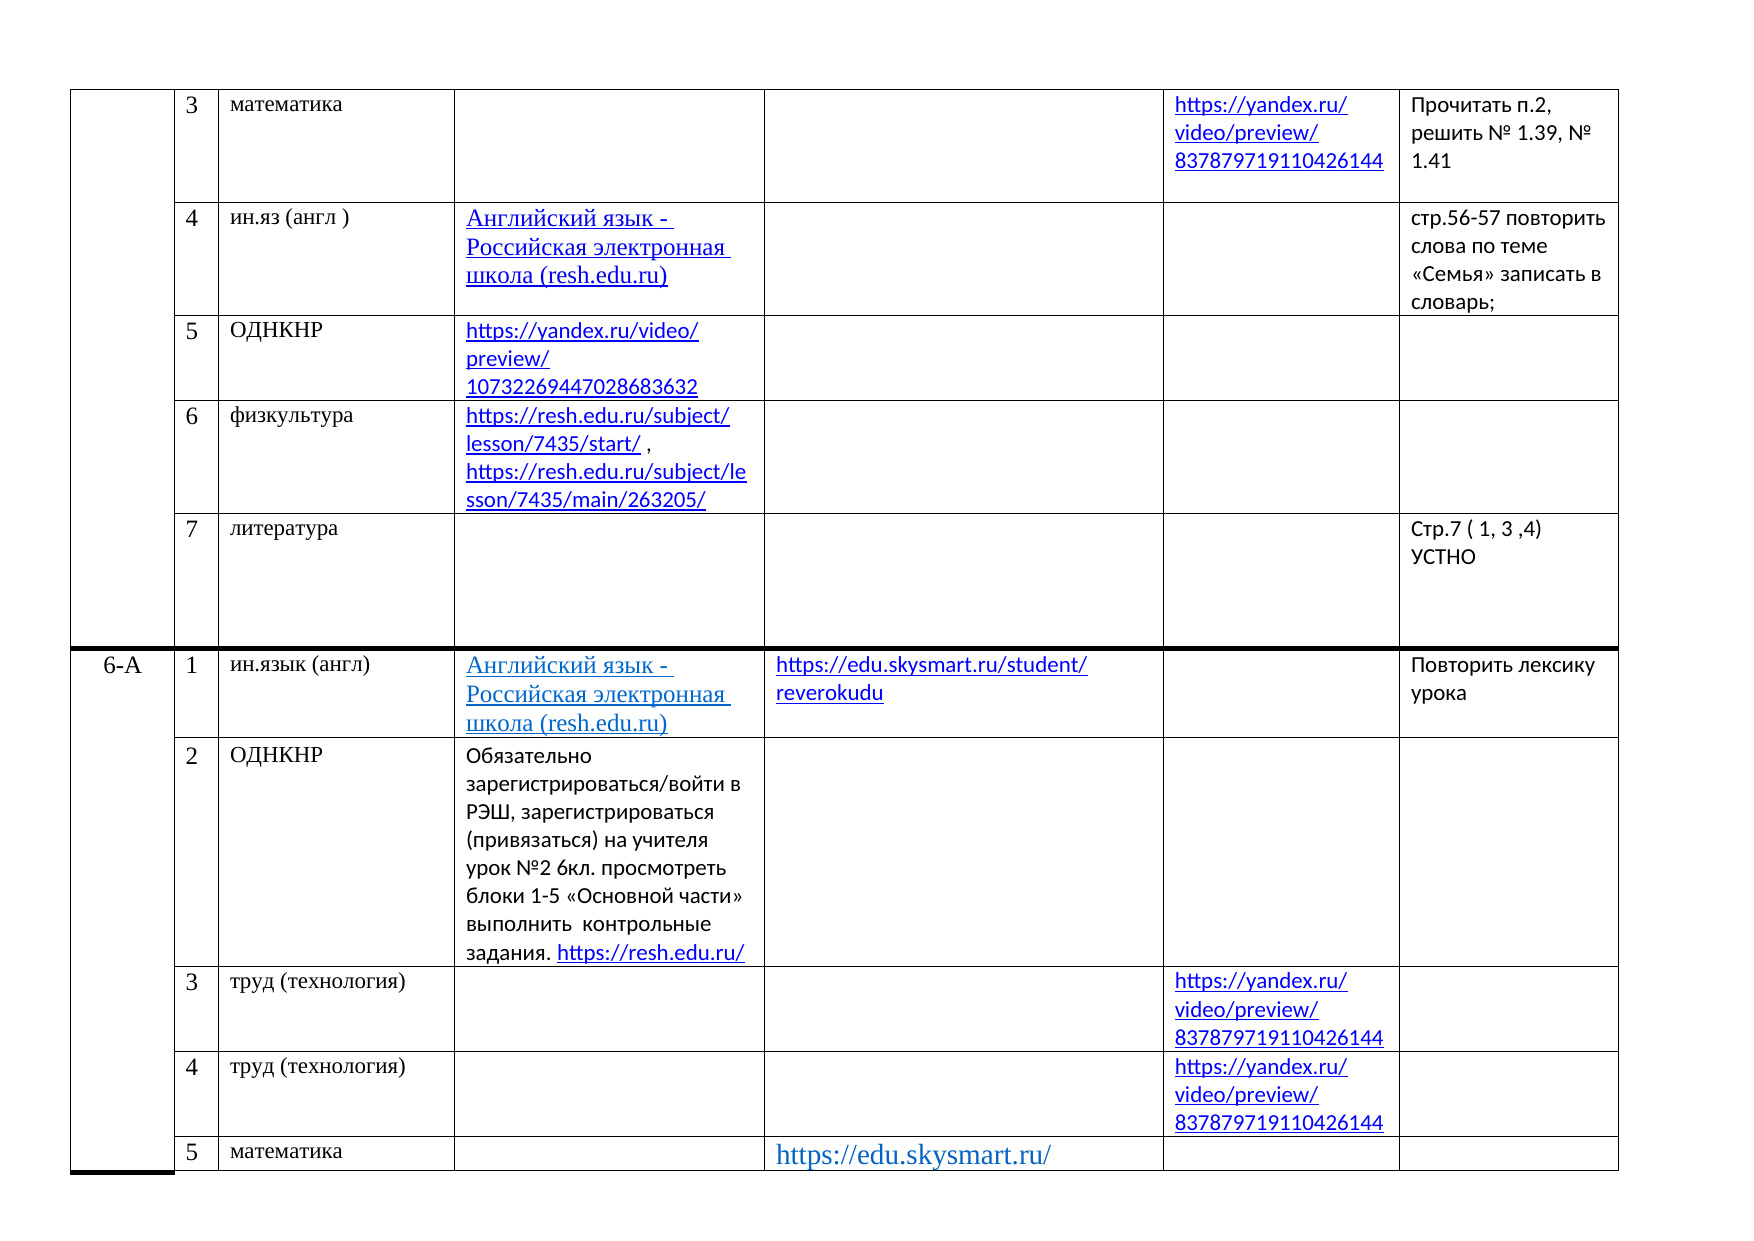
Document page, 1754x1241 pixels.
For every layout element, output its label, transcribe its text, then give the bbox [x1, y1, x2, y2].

table_cell [765, 967, 1163, 1051]
table_cell 5 [175, 1137, 218, 1170]
table_cell [1400, 967, 1618, 1051]
table_cell https://yandex.ru/video/preview/837879719110426144 [1164, 1052, 1399, 1136]
table_cell [1164, 316, 1399, 400]
table_cell Стр.7 ( 1, 3 ,4) УСТНО [1400, 514, 1618, 646]
table_cell математика [219, 1137, 454, 1170]
table_cell ОДНКНР [219, 738, 454, 966]
table_cell ОДНКНР [219, 316, 454, 400]
table_cell Английский язык - Российская электронная школа (resh.edu.ru) [455, 203, 764, 315]
table_cell [765, 1052, 1163, 1136]
table_cell 2 [175, 738, 218, 966]
table_cell [1400, 401, 1618, 513]
table_cell [1164, 401, 1399, 513]
table_cell [1400, 316, 1618, 400]
table_cell [1164, 1137, 1399, 1170]
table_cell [765, 1137, 1163, 1170]
table_cell 6 [175, 401, 218, 513]
table_cell [765, 514, 1163, 646]
table_cell [765, 203, 1163, 315]
table_cell [1400, 1052, 1618, 1136]
table_cell труд (технология) [219, 1052, 454, 1136]
table_cell [1164, 738, 1399, 966]
table_cell https://edu.skysmart.ru/student/reverokudu [765, 651, 1163, 737]
table_cell https://yandex.ru/video/preview/837879719110426144 [1164, 90, 1399, 202]
table_cell математика [219, 90, 454, 202]
table_cell 6-А [71, 651, 174, 1170]
table_cell 3 [175, 967, 218, 1051]
table_cell 4 [175, 1052, 218, 1136]
table_cell физкультура [219, 401, 454, 513]
table_cell [765, 316, 1163, 400]
table_cell Прочитать п.2, решить № 1.39, № 1.41 [1400, 90, 1618, 202]
table_cell 1 [175, 651, 218, 737]
table_cell 3 [175, 90, 218, 202]
table_cell труд (технология) [219, 967, 454, 1051]
table_cell https://yandex.ru/video/preview/837879719110426144 [1164, 967, 1399, 1051]
table_cell https://yandex.ru/video/preview/10732269447028683632 [455, 316, 764, 400]
table_cell Повторить лексику урока [1400, 651, 1618, 737]
table_cell 7 [175, 514, 218, 646]
table_cell [765, 401, 1163, 513]
table_cell [455, 90, 764, 202]
table_cell Английский язык - Российская электронная школа (resh.edu.ru) [455, 651, 764, 737]
table_cell [455, 1137, 764, 1170]
table_cell Обязательно зарегистрироваться/войти в РЭШ, зарегистрироваться (привязаться) на учителя урок №2 6кл. просмотреть блоки 1-5 «Основной части» выполнить контрольные задания. https://resh.edu.ru/ [455, 738, 764, 966]
table_cell https://resh.edu.ru/subject/lesson/7435/start/ , https://resh.edu.ru/subject/lesson/7435/main/263205/ [455, 401, 764, 513]
table_cell [1164, 514, 1399, 646]
table_cell [765, 90, 1163, 202]
table_cell стр.56-57 повторить слова по теме «Семья» записать в словарь; [1400, 203, 1618, 315]
table_cell [1400, 738, 1618, 966]
table_cell [1164, 203, 1399, 315]
table_cell [765, 738, 1163, 966]
table_cell 5 [175, 316, 218, 400]
table_cell 4 [175, 203, 218, 315]
table_cell ин.яз (англ ) [219, 203, 454, 315]
table_cell литература [219, 514, 454, 646]
table_cell [455, 1052, 764, 1136]
table_cell [1164, 651, 1399, 737]
table_cell ин.язык (англ) [219, 651, 454, 737]
table_cell [455, 514, 764, 646]
table_cell [455, 967, 764, 1051]
table_cell [1400, 1137, 1618, 1170]
